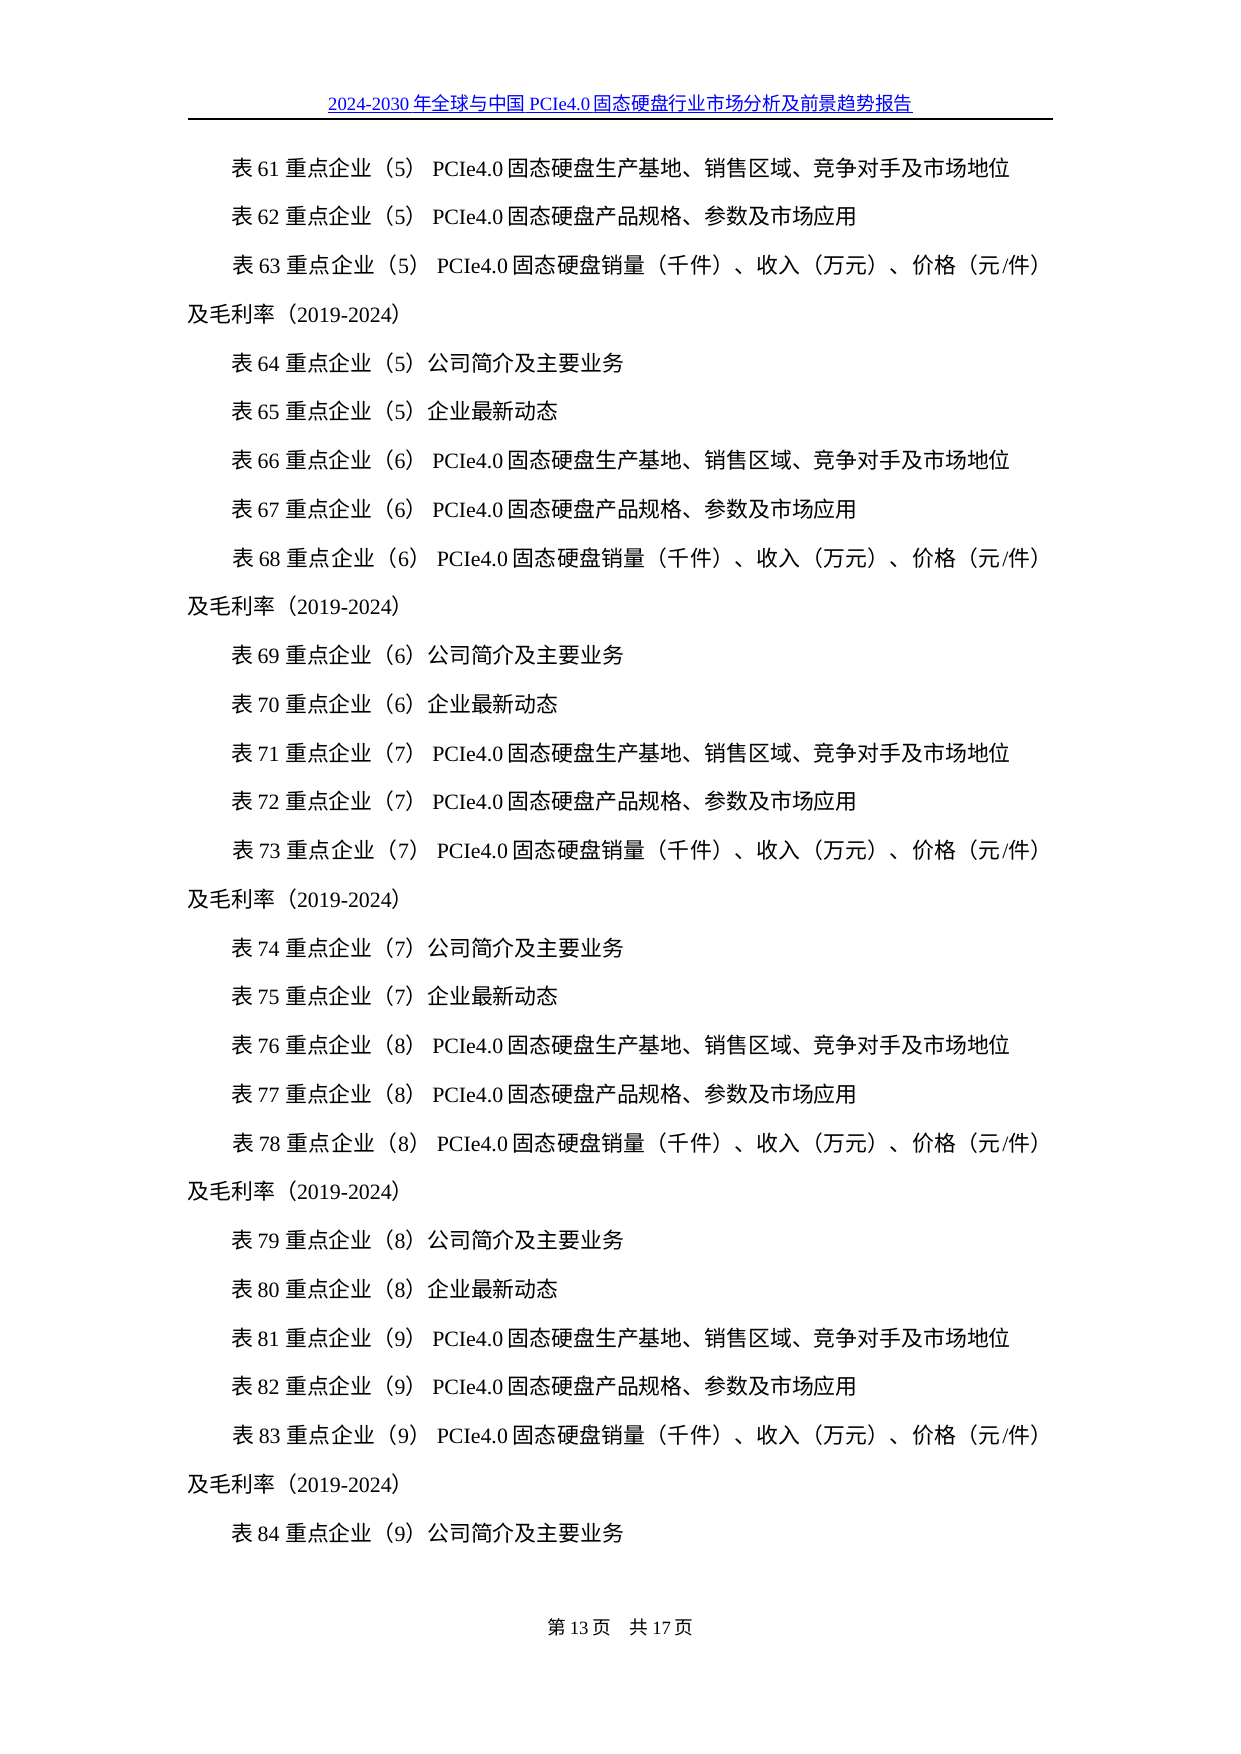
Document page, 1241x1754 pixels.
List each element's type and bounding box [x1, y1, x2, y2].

text [187, 150, 1053, 1548]
